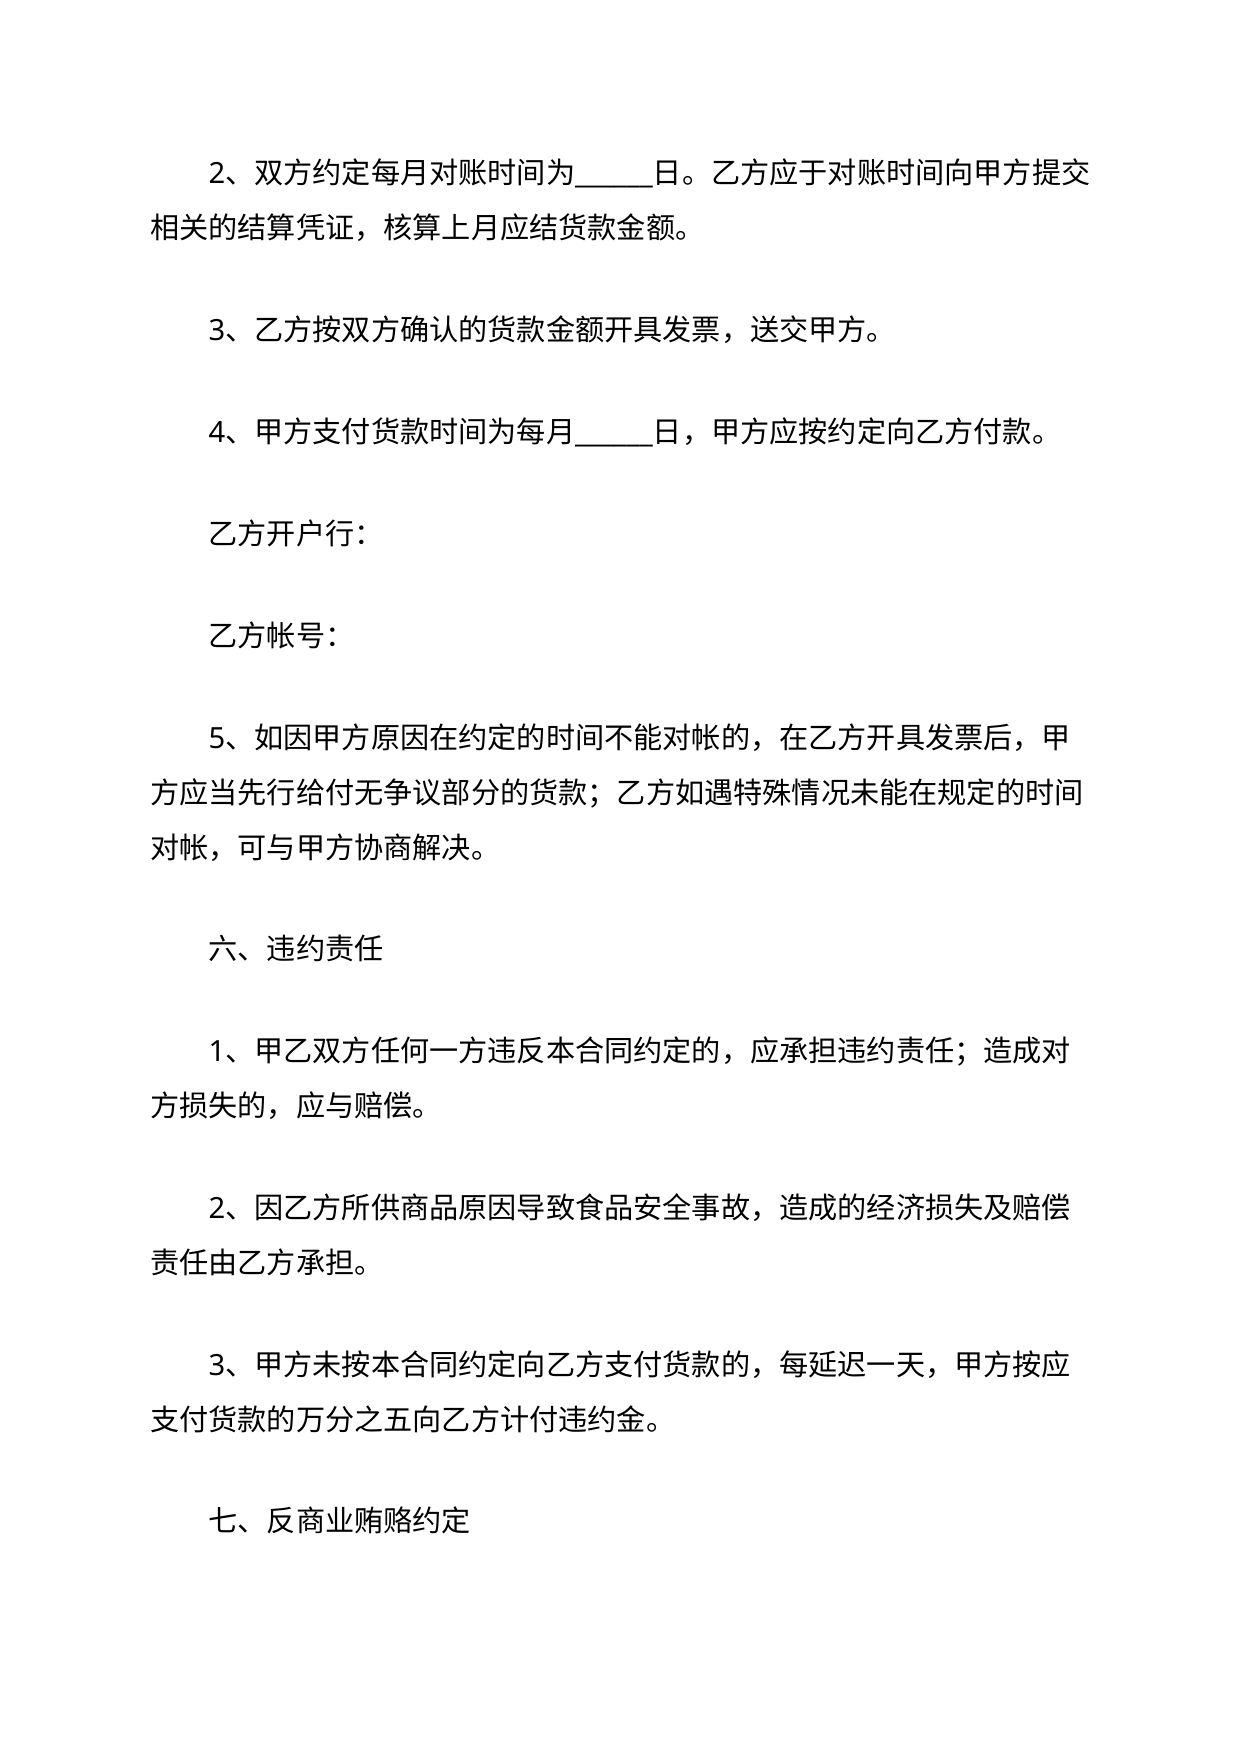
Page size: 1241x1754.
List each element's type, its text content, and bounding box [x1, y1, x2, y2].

text 3、乙方按双方确认的货款金额开具发票，送交甲方。 [150, 307, 1090, 349]
text 3、甲方未按本合同约定向乙方支付货款的，每延迟一天，甲方按应支付货款的万分之五向乙方计付违约金。 [150, 1341, 1090, 1438]
text 乙方帐号： [150, 612, 1090, 655]
text 六、违约责任 [150, 926, 1090, 968]
text 1、甲乙双方任何一方违反本合同约定的，应承担违约责任；造成对方损失的，应与赔偿。 [150, 1028, 1090, 1125]
text 2、因乙方所供商品原因导致食品安全事故，造成的经济损失及赔偿责任由乙方承担。 [150, 1184, 1090, 1282]
text 七、反商业贿赂约定 [150, 1498, 1090, 1540]
text 4、甲方支付货款时间为每月______日，甲方应按约定向乙方付款。 [150, 409, 1090, 451]
text 乙方开户行： [150, 511, 1090, 553]
text 2、双方约定每月对账时间为______日。乙方应于对账时间向甲方提交相关的结算凭证，核算上月应结货款金额。 [150, 150, 1090, 247]
text 5、如因甲方原因在约定的时间不能对帐的，在乙方开具发票后，甲方应当先行给付无争议部分的货款；乙方如遇特殊情况未能在规定的时间对帐，可与甲方协商解决。 [150, 714, 1090, 866]
